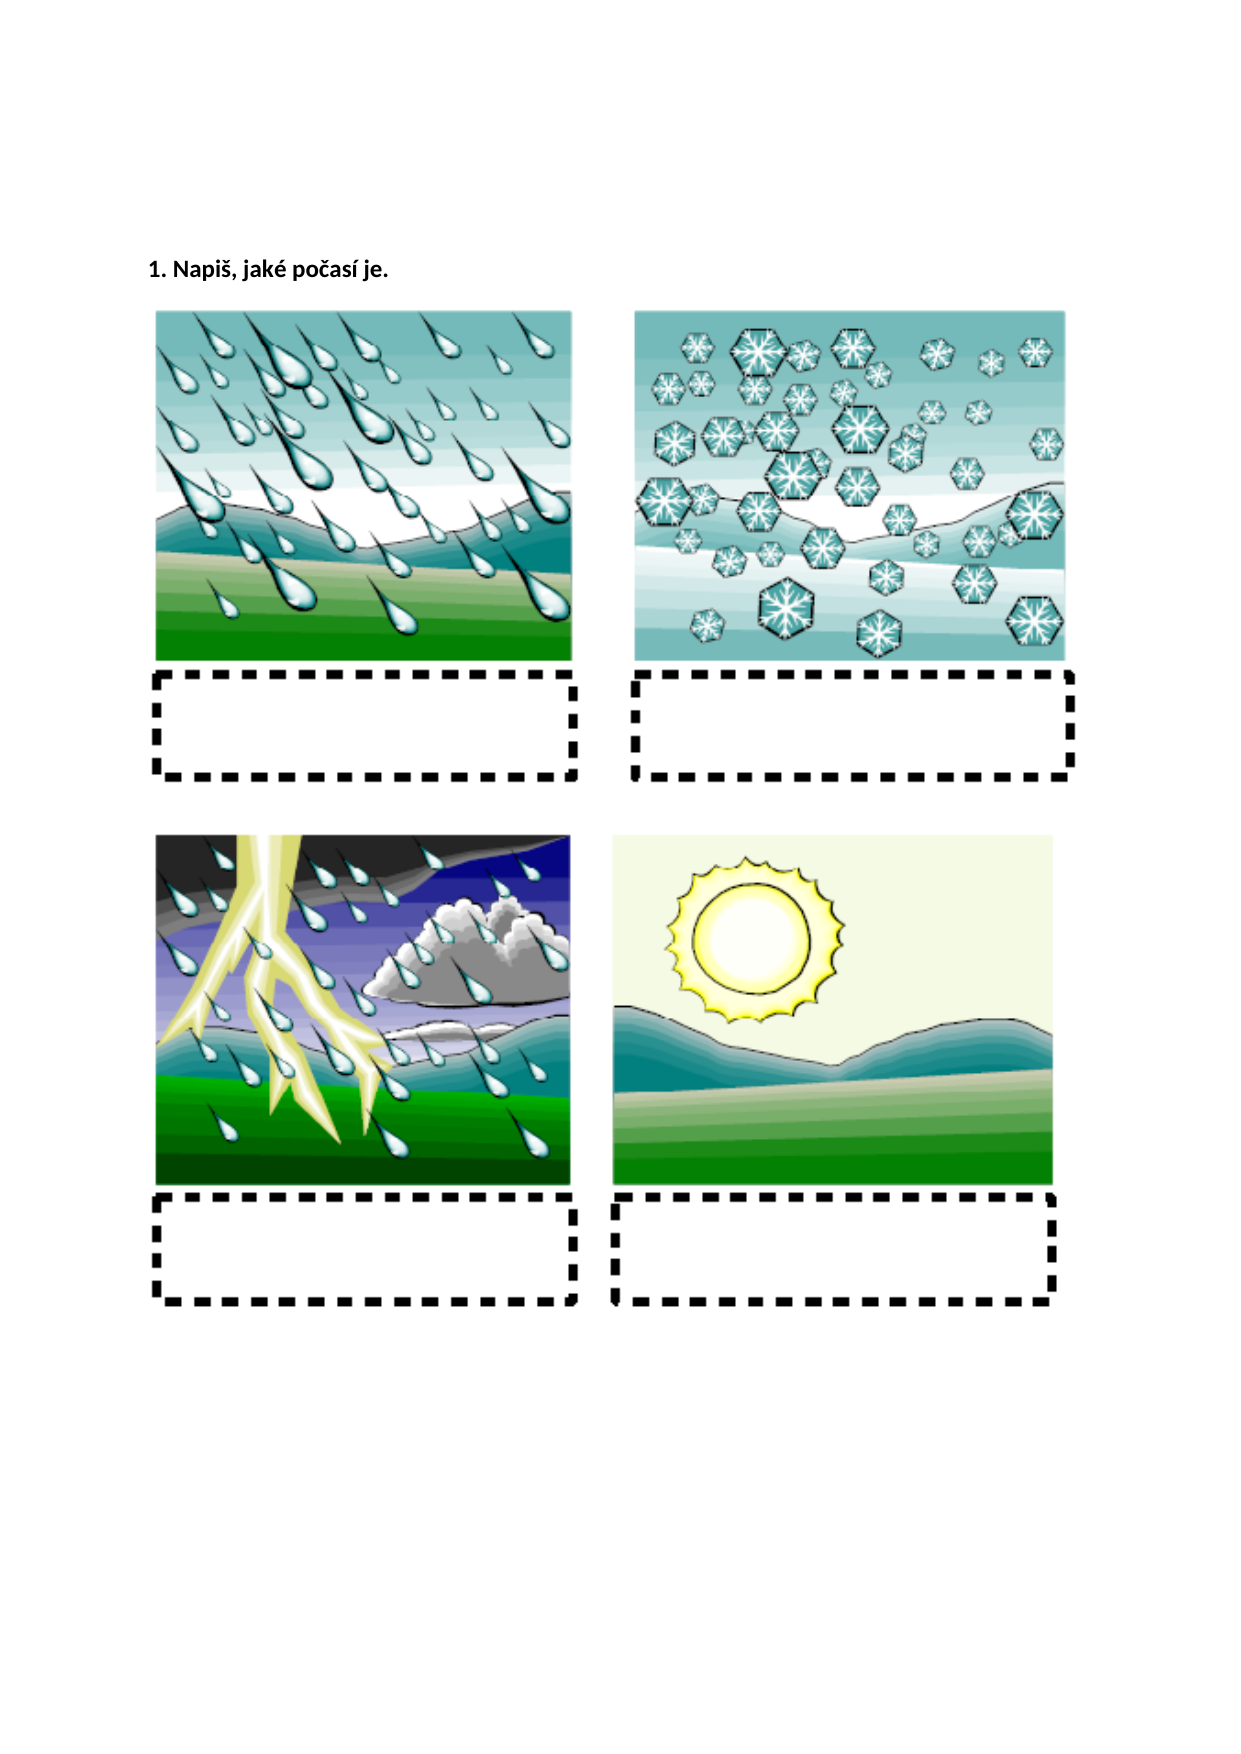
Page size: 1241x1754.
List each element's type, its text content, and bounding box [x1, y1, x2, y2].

text 1. Napiš, jaké počasí je. [148, 254, 1093, 284]
picture [147, 309, 1123, 1349]
